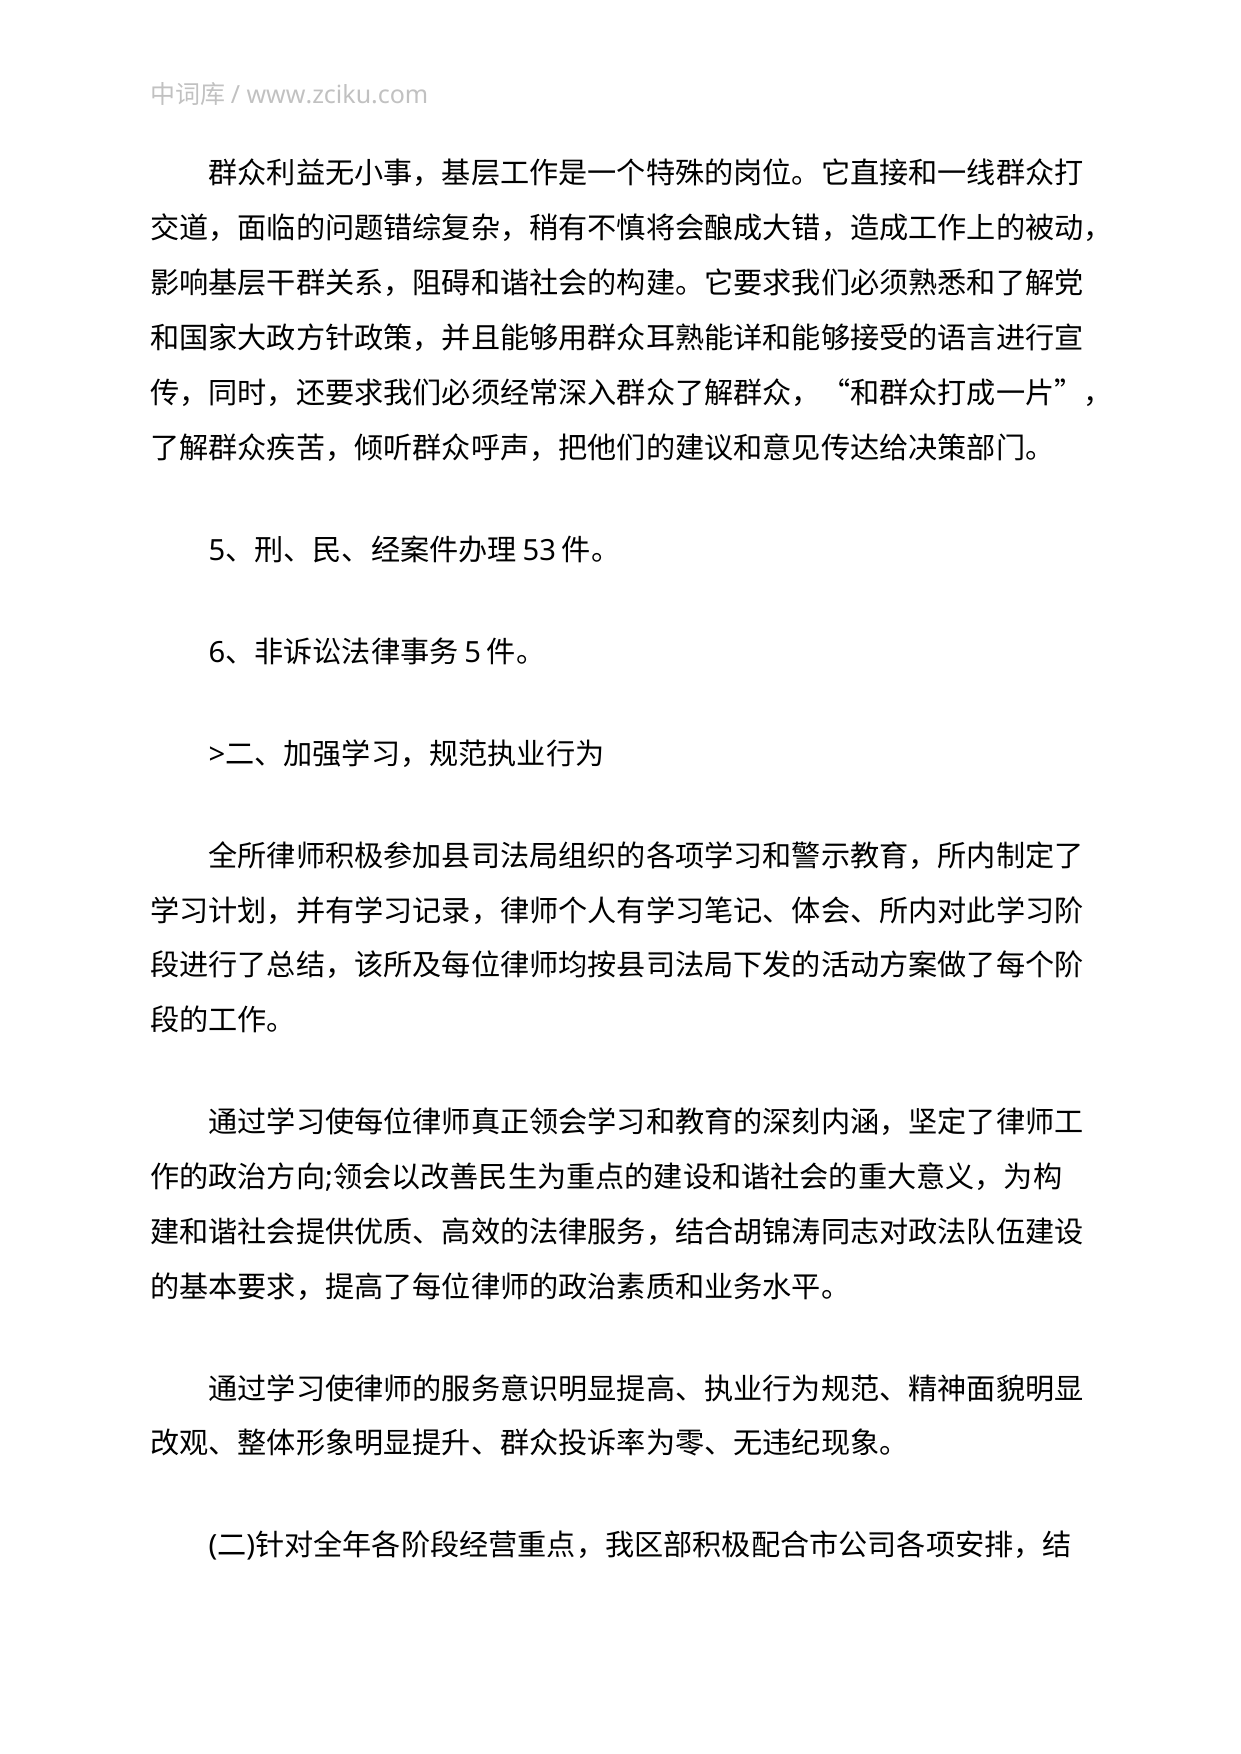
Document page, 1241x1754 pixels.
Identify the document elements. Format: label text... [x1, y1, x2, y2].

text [150, 1522, 1090, 1564]
text 6、非诉讼法律事务5件。 [150, 628, 1090, 671]
text 通过学习使律师的服务意识明显提高、执业行为规范、精神面貌明显改观、整体形象明显提升、群众投诉率为零、无违纪现象。 [150, 1365, 1090, 1462]
text >二、加强学习，规范执业行为 [150, 730, 1090, 773]
text 群众利益无小事，基层工作是一个特殊的岗位。它直接和一线群众打交道，面临的问题错综复杂，稍有不慎将会酿成大错，造成工作上的被动，影响基层干群关系，阻碍和谐社会的构建。它要求我们必须熟悉和了解党和国家大政方针政策，并且能够用群众耳熟能详和能够接受的语言进行宣传，同时，还要求我们必须经常深入群众了解群众，“和群众打成一片”，了解群众疾苦，倾听群众呼声，把他们的建议和意见传达给决策部门。 [150, 150, 1090, 467]
text 通过学习使每位律师真正领会学习和教育的深刻内涵，坚定了律师工作的政治方向;领会以改善民生为重点的建设和谐社会的重大意义，为构建和谐社会提供优质、高效的法律服务，结合胡锦涛同志对政法队伍建设的基本要求，提高了每位律师的政治素质和业务水平。 [150, 1099, 1090, 1306]
text 5、刑、民、经案件办理53件。 [150, 526, 1090, 569]
text 全所律师积极参加县司法局组织的各项学习和警示教育，所内制定了学习计划，并有学习记录，律师个人有学习笔记、体会、所内对此学习阶段进行了总结，该所及每位律师均按县司法局下发的活动方案做了每个阶段的工作。 [150, 832, 1090, 1039]
